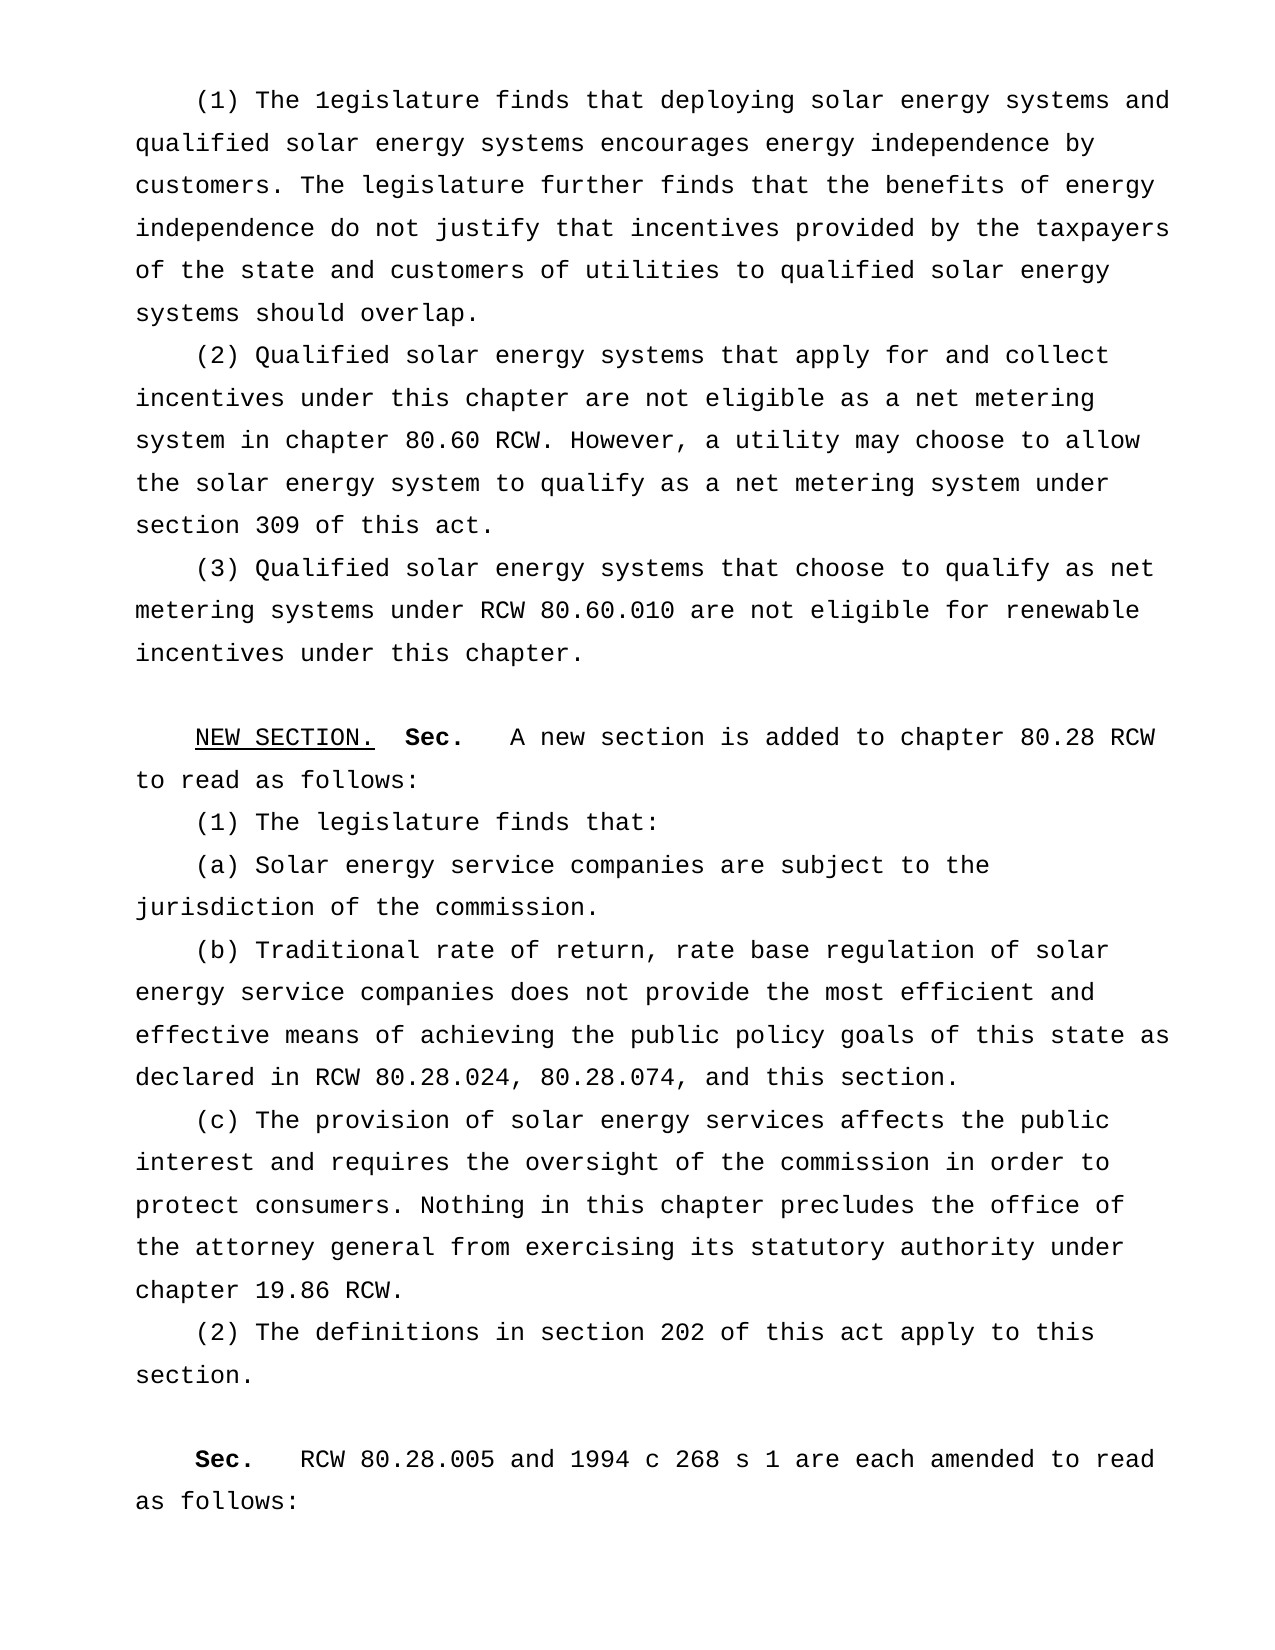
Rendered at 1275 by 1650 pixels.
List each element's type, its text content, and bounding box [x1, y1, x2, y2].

text (b) Traditional rate of return, rate base regulation of solar energy service companies does not provide the most efficient and effective means of achieving the public policy goals of this state as declared in RCW 80.28.024, 80.28.074, and this section. [135, 924, 1170, 1094]
text NEW SECTION. Sec. A new section is added to chapter 80.28 RCW to read as follows: [135, 712, 1170, 797]
text (1) The legislature finds that: [135, 797, 1170, 839]
text (a) Solar energy service companies are subject to the jurisdiction of the commission. [135, 839, 1170, 924]
text (3) Qualified solar energy systems that choose to qualify as net metering systems under RCW 80.60.010 are not eligible for renewable incentives under this chapter. [135, 542, 1170, 670]
text Sec. RCW 80.28.005 and 1994 c 268 s 1 are each amended to read as follows: [135, 1433, 1170, 1518]
text (c) The provision of solar energy services affects the public interest and requires the oversight of the commission in order to protect consumers. Nothing in this chapter precludes the office of the attorney general from exercising its statutory authority under chapter 19.86 RCW. [135, 1094, 1170, 1307]
text (2) Qualified solar energy systems that apply for and collect incentives under this chapter are not eligible as a net metering system in chapter 80.60 RCW. However, a utility may choose to allow the solar energy system to qualify as a net metering system under section 309 of this act. [135, 330, 1170, 542]
text (1) The 1egislature finds that deploying solar energy systems and qualified solar energy systems encourages energy independence by customers. The legislature further finds that the benefits of energy independence do not justify that incentives provided by the taxpayers of the state and customers of utilities to qualified solar energy systems should overlap. [135, 75, 1170, 330]
text (2) The definitions in section 202 of this act apply to this section. [135, 1307, 1170, 1392]
